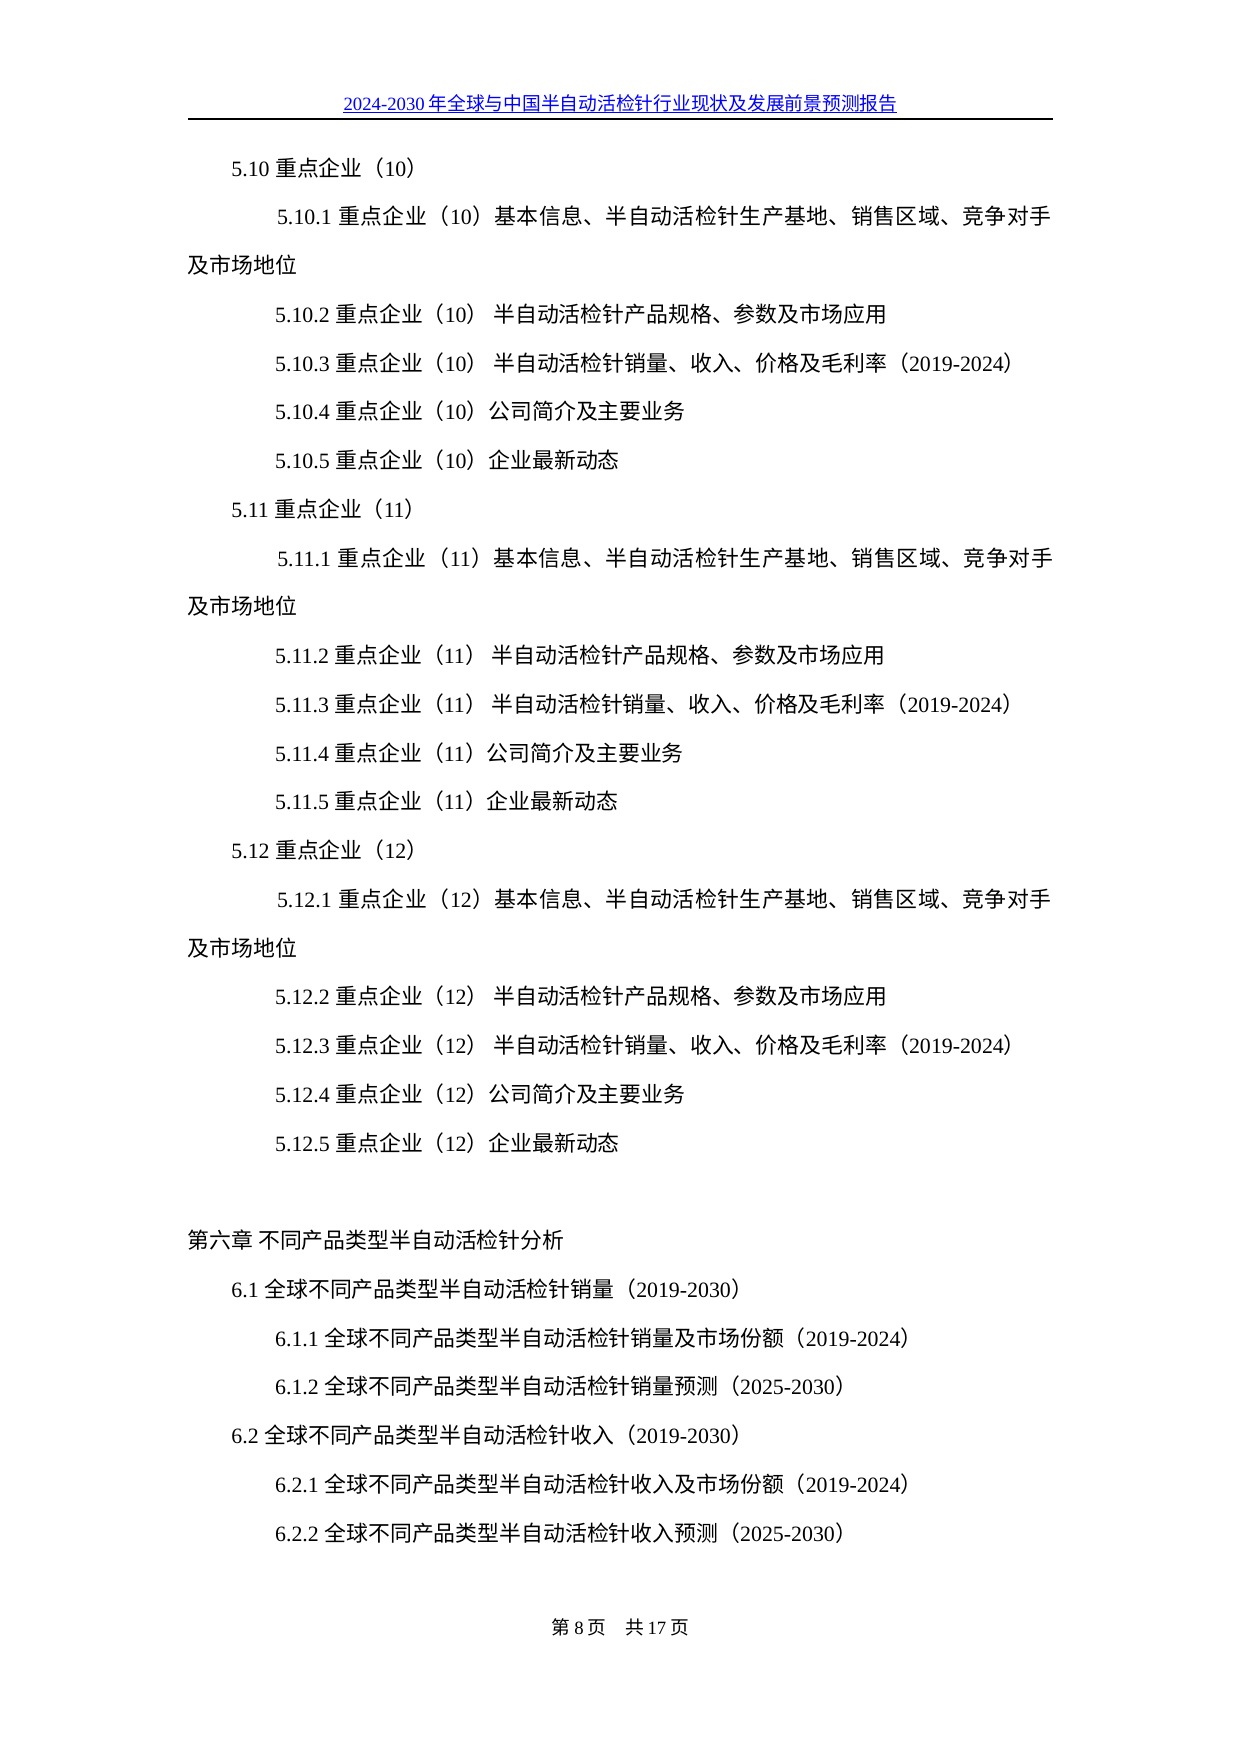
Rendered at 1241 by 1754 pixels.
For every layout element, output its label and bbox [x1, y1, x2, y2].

text [187, 150, 1053, 1548]
